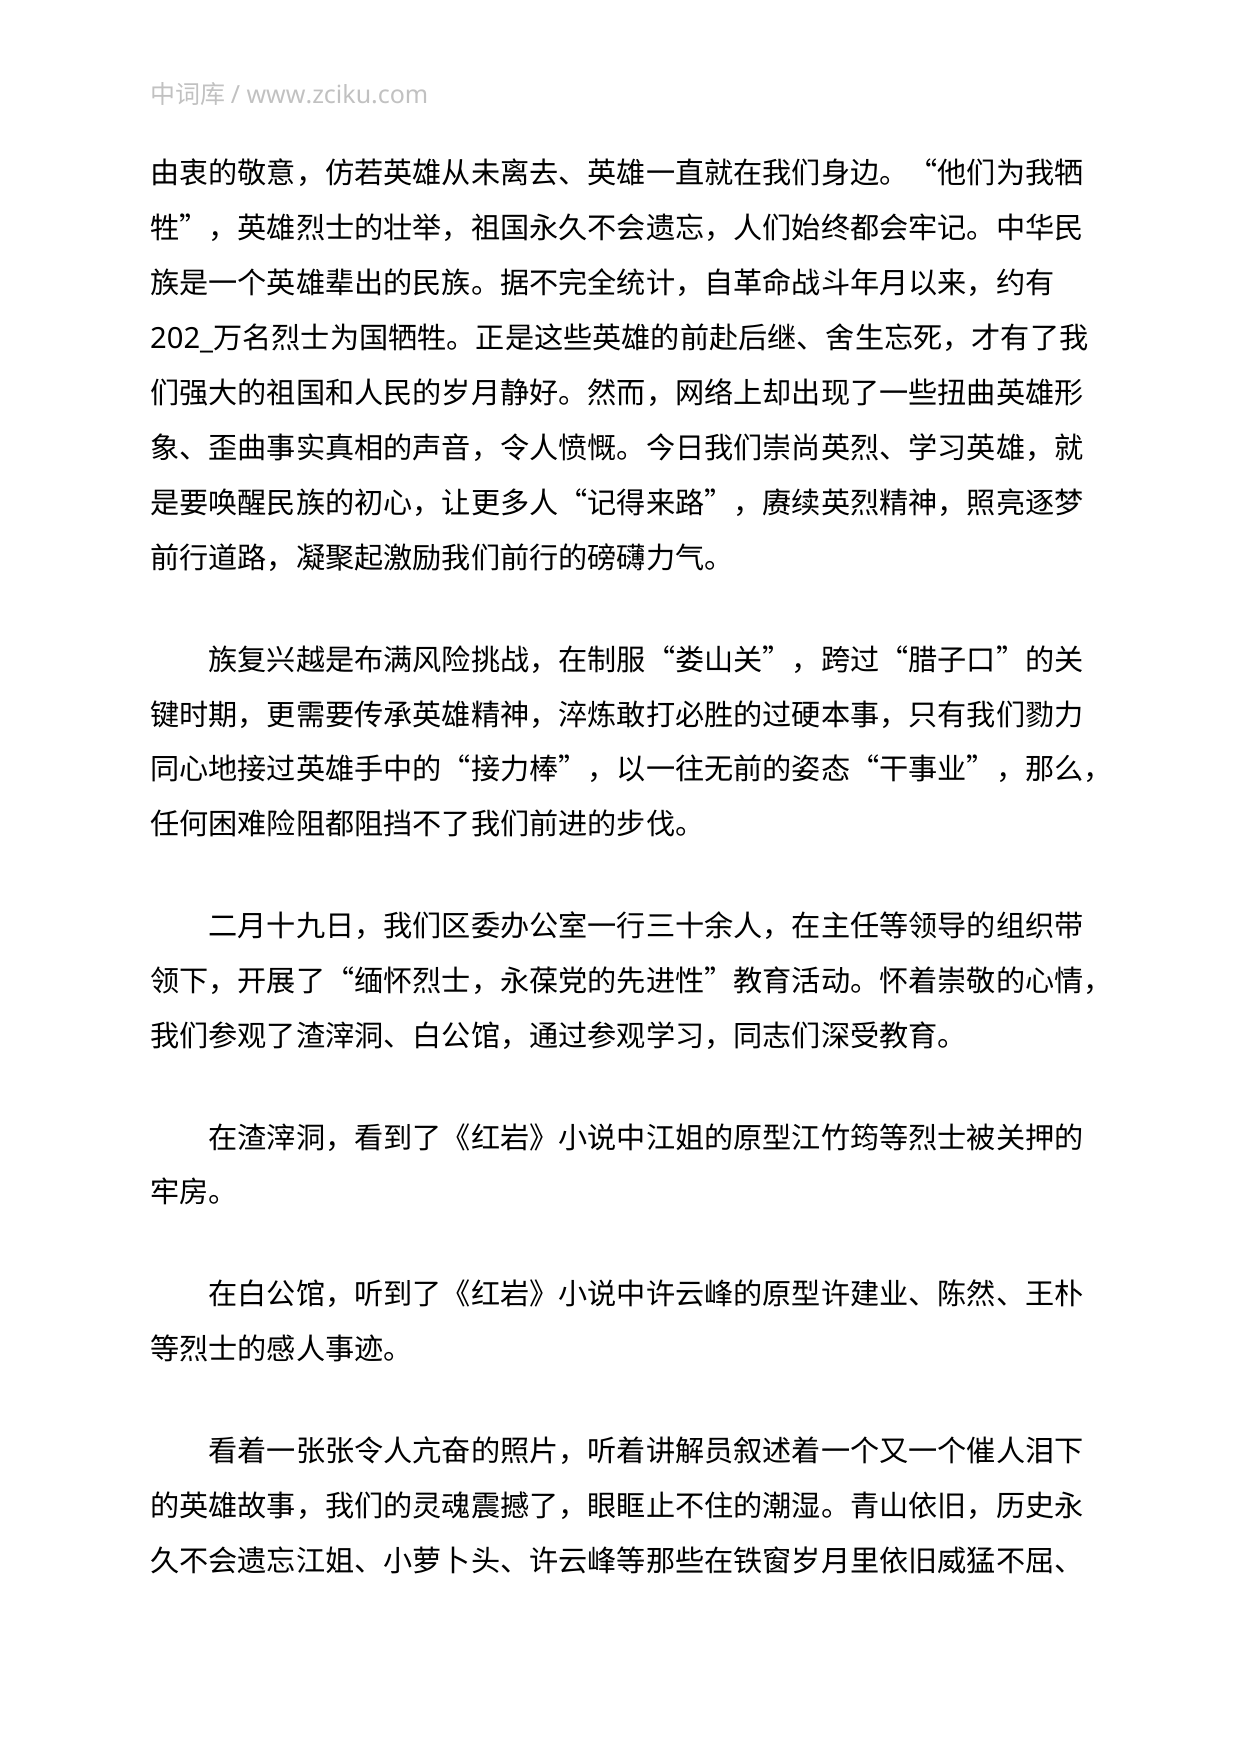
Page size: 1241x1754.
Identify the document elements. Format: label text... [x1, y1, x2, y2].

text 在白公馆，听到了《红岩》小说中许云峰的原型许建业、陈然、王朴等烈士的感人事迹。 [150, 1271, 1090, 1368]
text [150, 1427, 1090, 1579]
text 二月十九日，我们区委办公室一行三十余人，在主任等领导的组织带领下，开展了“缅怀烈士，永葆党的先进性”教育活动。怀着崇敬的心情，我们参观了渣滓洞、白公馆，通过参观学习，同志们深受教育。 [150, 903, 1090, 1055]
text 族复兴越是布满风险挑战，在制服“娄山关”，跨过“腊子口”的关键时期，更需要传承英雄精神，淬炼敢打必胜的过硬本事，只有我们勠力同心地接过英雄手中的“接力棒”，以一往无前的姿态“干事业”，那么，任何困难险阻都阻挡不了我们前进的步伐。 [150, 636, 1090, 843]
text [150, 150, 1090, 577]
text 在渣滓洞，看到了《红岩》小说中江姐的原型江竹筠等烈士被关押的牢房。 [150, 1114, 1090, 1211]
